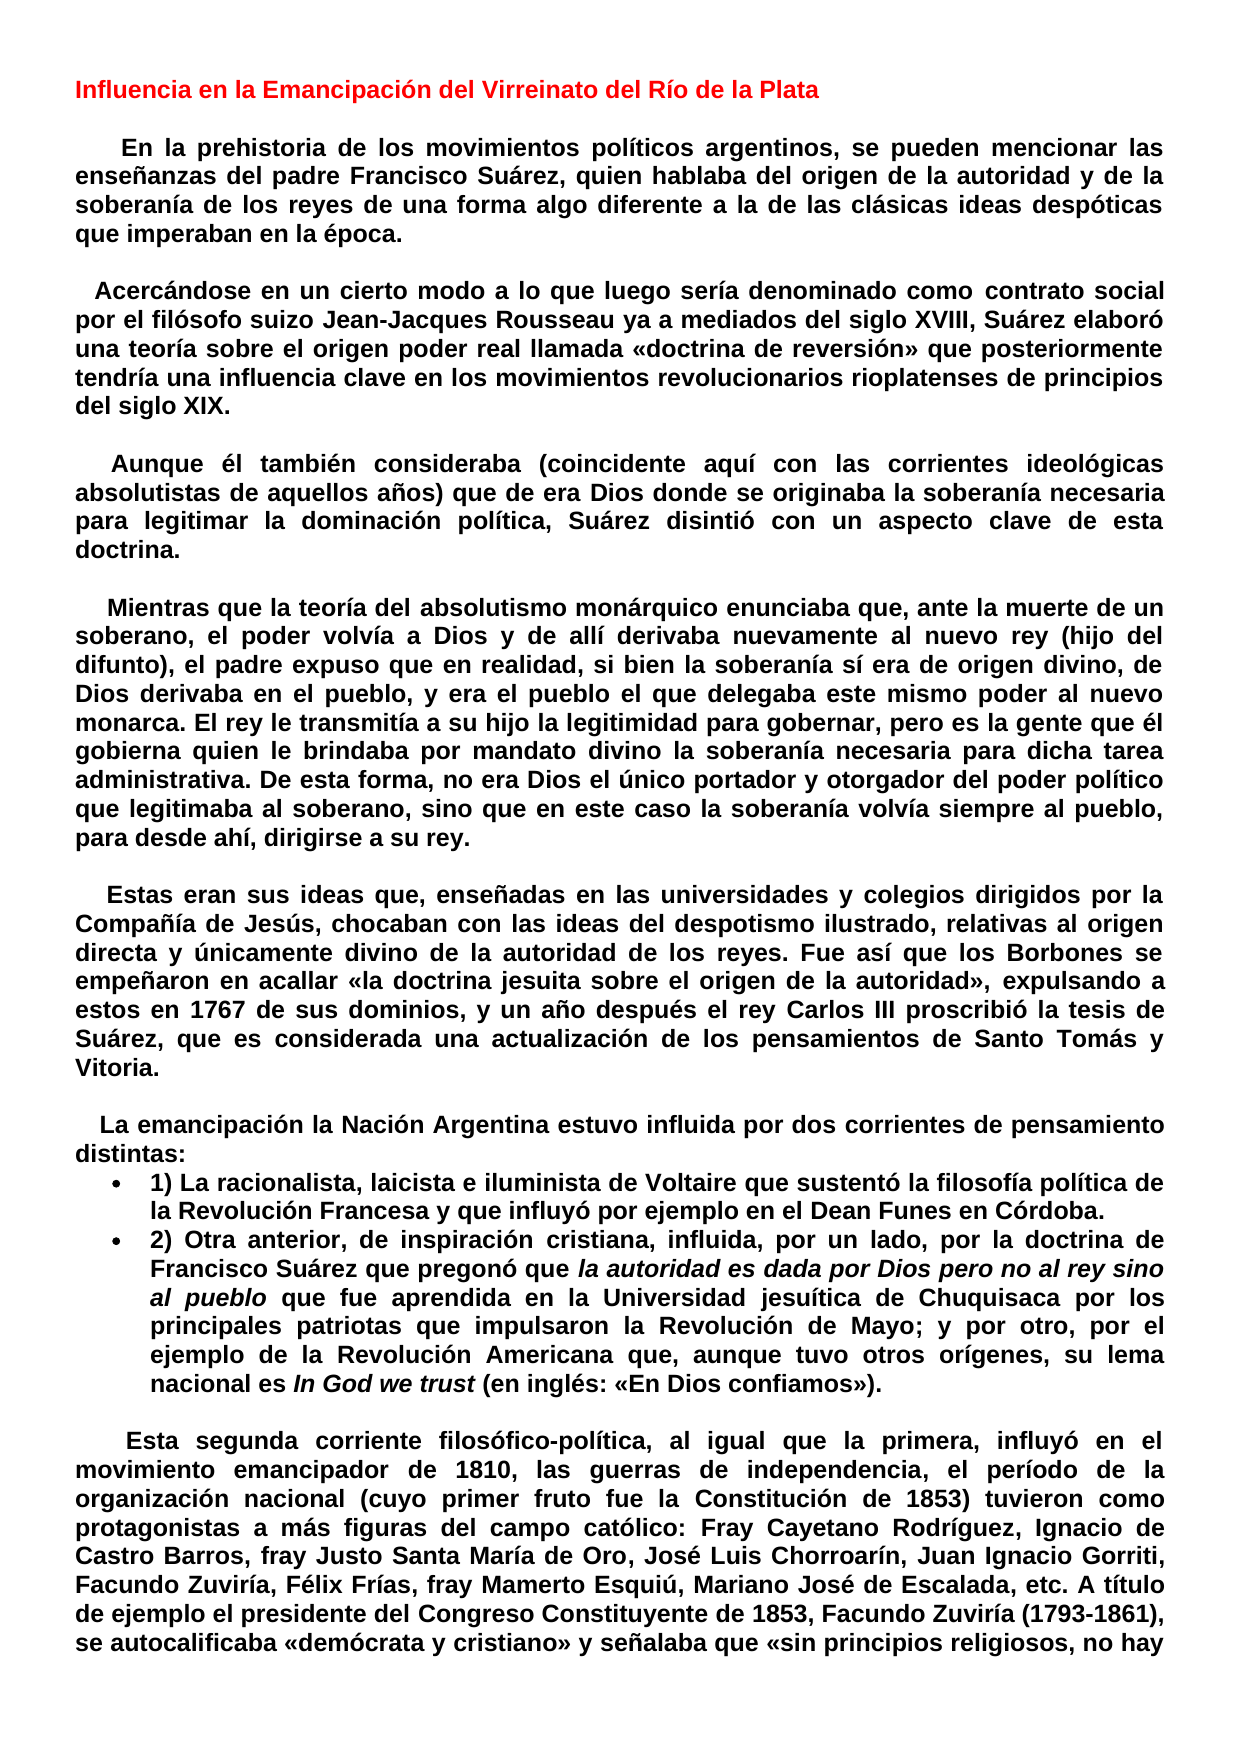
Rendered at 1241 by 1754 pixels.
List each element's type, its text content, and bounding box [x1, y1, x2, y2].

text Aunque él también consideraba (coincidente aquí con las corrientes ideológicas absolutistas de aquellos años) que de era Dios donde se originaba la soberanía necesaria para legitimar la dominación política, Suárez disintió con un aspecto clave de esta doctrina. [75, 449, 1165, 564]
text La emancipación la Nación Argentina estuvo influida por dos corrientes de pensamiento distintas: [75, 1110, 1165, 1167]
text Mientras que la teoría del absolutismo monárquico enunciaba que, ante la muerte de un soberano, el poder volvía a Dios y de allí derivaba nuevamente al nuevo rey (hijo del difunto), el padre expuso que en realidad, si bien la soberanía sí era de origen divino, de Dios derivaba en el pueblo, y era el pueblo el que delegaba este mismo poder al nuevo monarca. El rey le transmitía a su hijo la legitimidad para gobernar, pero es la gente que él gobierna quien le brindaba por mandato divino la soberanía necesaria para dicha tarea administrativa. De esta forma, no era Dios el único portador y otorgador del poder político que legitimaba al soberano, sino que en este caso la soberanía volvía siempre al pueblo, para desde ahí, dirigirse a su rey. [75, 592, 1165, 851]
list 1) La racionalista, laicista e iluminista de Voltaire que sustentó la filosofía política de la Revolución Francesa y que influyó por ejemplo en el Dean Funes en Córdoba. [112, 1167, 1165, 1225]
text En la prehistoria de los movimientos políticos argentinos, se pueden mencionar las enseñanzas del padre Francisco Suárez, quien hablaba del origen de la autoridad y de la soberanía de los reyes de una forma algo diferente a la de las clásicas ideas despóticas que imperaban en la época. [75, 132, 1165, 247]
subtitle Influencia en la Emancipación del Virreinato del Río de la Plata [75, 75, 1165, 104]
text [75, 1426, 1165, 1656]
text Acercándose en un cierto modo a lo que luego sería denominado como contrato social por el filósofo suizo Jean-Jacques Rousseau ya a mediados del siglo XVIII, Suárez elaboró una teoría sobre el origen poder real llamada «doctrina de reversión» que posteriormente tendría una influencia clave en los movimientos revolucionarios rioplatenses de principios del siglo XIX. [75, 276, 1165, 420]
text Estas eran sus ideas que, enseñadas en las universidades y colegios dirigidos por la Compañía de Jesús, chocaban con las ideas del despotismo ilustrado, relativas al origen directa y únicamente divino de la autoridad de los reyes. Fue así que los Borbones se empeñaron en acallar «la doctrina jesuita sobre el origen de la autoridad», expulsando a estos en 1767 de sus dominios, y un año después el rey Carlos III proscribió la tesis de Suárez, que es considerada una actualización de los pensamientos de Santo Tomás y Vitoria. [75, 880, 1165, 1081]
list 2) Otra anterior, de inspiración cristiana, influida, por un lado, por la doctrina de Francisco Suárez que pregonó que la autoridad es dada por Dios pero no al rey sino al pueblo que fue aprendida en la Universidad jesuítica de Chuquisaca por los principales patriotas que impulsaron la Revolución de Mayo; y por otro, por el ejemplo de la Revolución Americana que, aunque tuvo otros orígenes, su lema nacional es In God we trust (en inglés: «En Dios confiamos»). [112, 1225, 1165, 1397]
